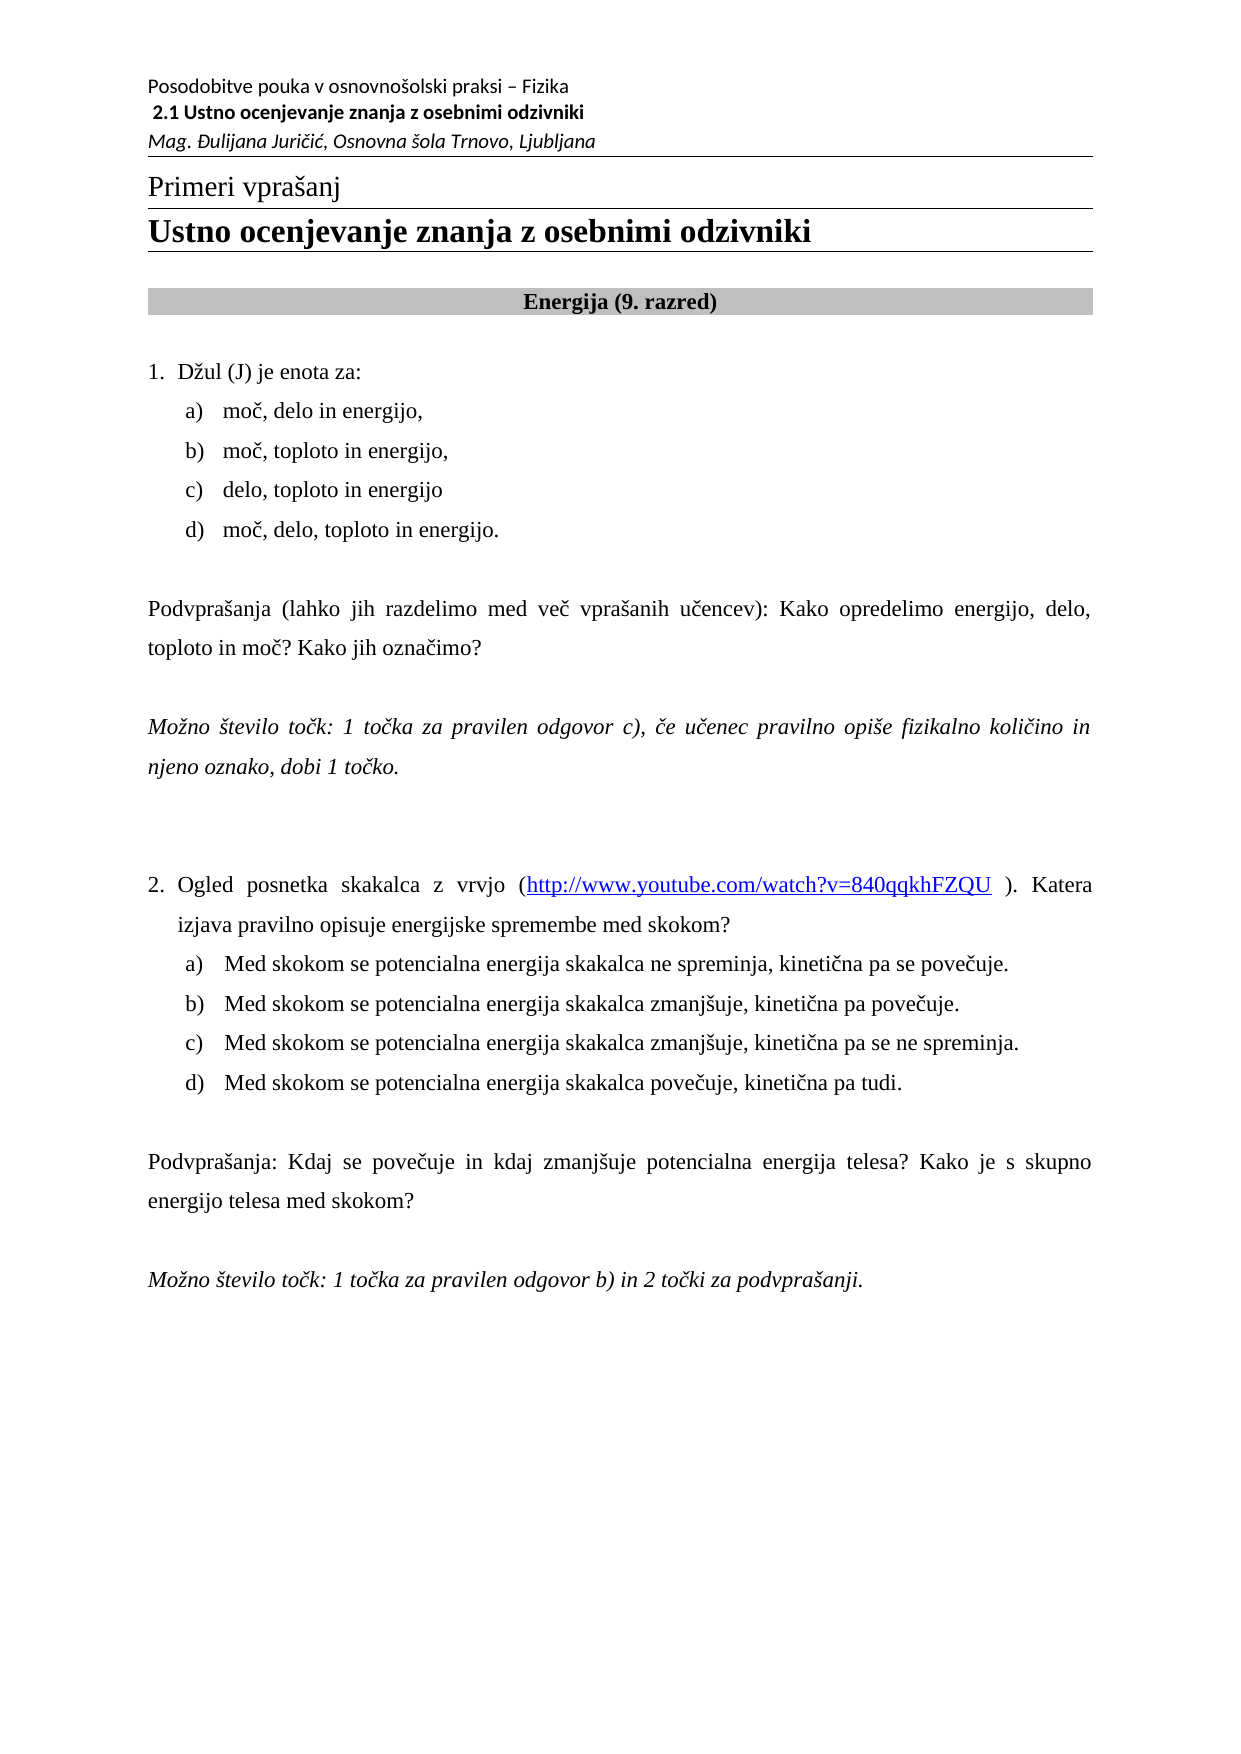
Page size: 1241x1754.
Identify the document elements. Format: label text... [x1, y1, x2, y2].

list delo, toploto in energijo [185, 477, 1093, 503]
list moč, delo in energijo, [185, 398, 1093, 424]
text Ustno ocenjevanje znanja z osebnimi odzivniki [148, 209, 1093, 251]
list Med skokom se potencialna energija skakalca zmanjšuje, kinetična pa se ne spreminja. [185, 1029, 1093, 1056]
text Možno število točk: 1 točka za pravilen odgovor c), če učenec pravilno opiše fizikalno količino in njeno oznako, dobi 1 točko. [148, 713, 1093, 779]
text Možno število točk: 1 točka za pravilen odgovor b) in 2 točki za podvprašanji. [148, 1266, 1093, 1292]
list moč, delo, toploto in energijo. [185, 516, 1093, 542]
list Džul (J) je enota za: [148, 358, 1093, 384]
text Primeri vprašanj [148, 169, 1093, 203]
list Med skokom se potencialna energija skakalca povečuje, kinetična pa tudi. [185, 1069, 1093, 1095]
list Med skokom se potencialna energija skakalca zmanjšuje, kinetična pa povečuje. [185, 990, 1093, 1016]
list moč, toploto in energijo, [185, 437, 1093, 463]
text Podvprašanja (lahko jih razdelimo med več vprašanih učencev): Kako opredelimo energijo, delo, toploto in moč? Kako jih označimo? [148, 595, 1093, 661]
text Podvprašanja: Kdaj se povečuje in kdaj zmanjšuje potencialna energija telesa? Kako je s skupno energijo telesa med skokom? [148, 1148, 1093, 1213]
text Energija (9. razred) [148, 288, 1093, 315]
list Med skokom se potencialna energija skakalca ne spreminja, kinetična pa se povečuje. [185, 950, 1093, 977]
list Ogled posnetka skakalca z vrvjo (http://www.youtube.com/watch?v=840qqkhFZQU ). Katera izjava pravilno opisuje energijske spremembe med skokom? [148, 871, 1093, 937]
